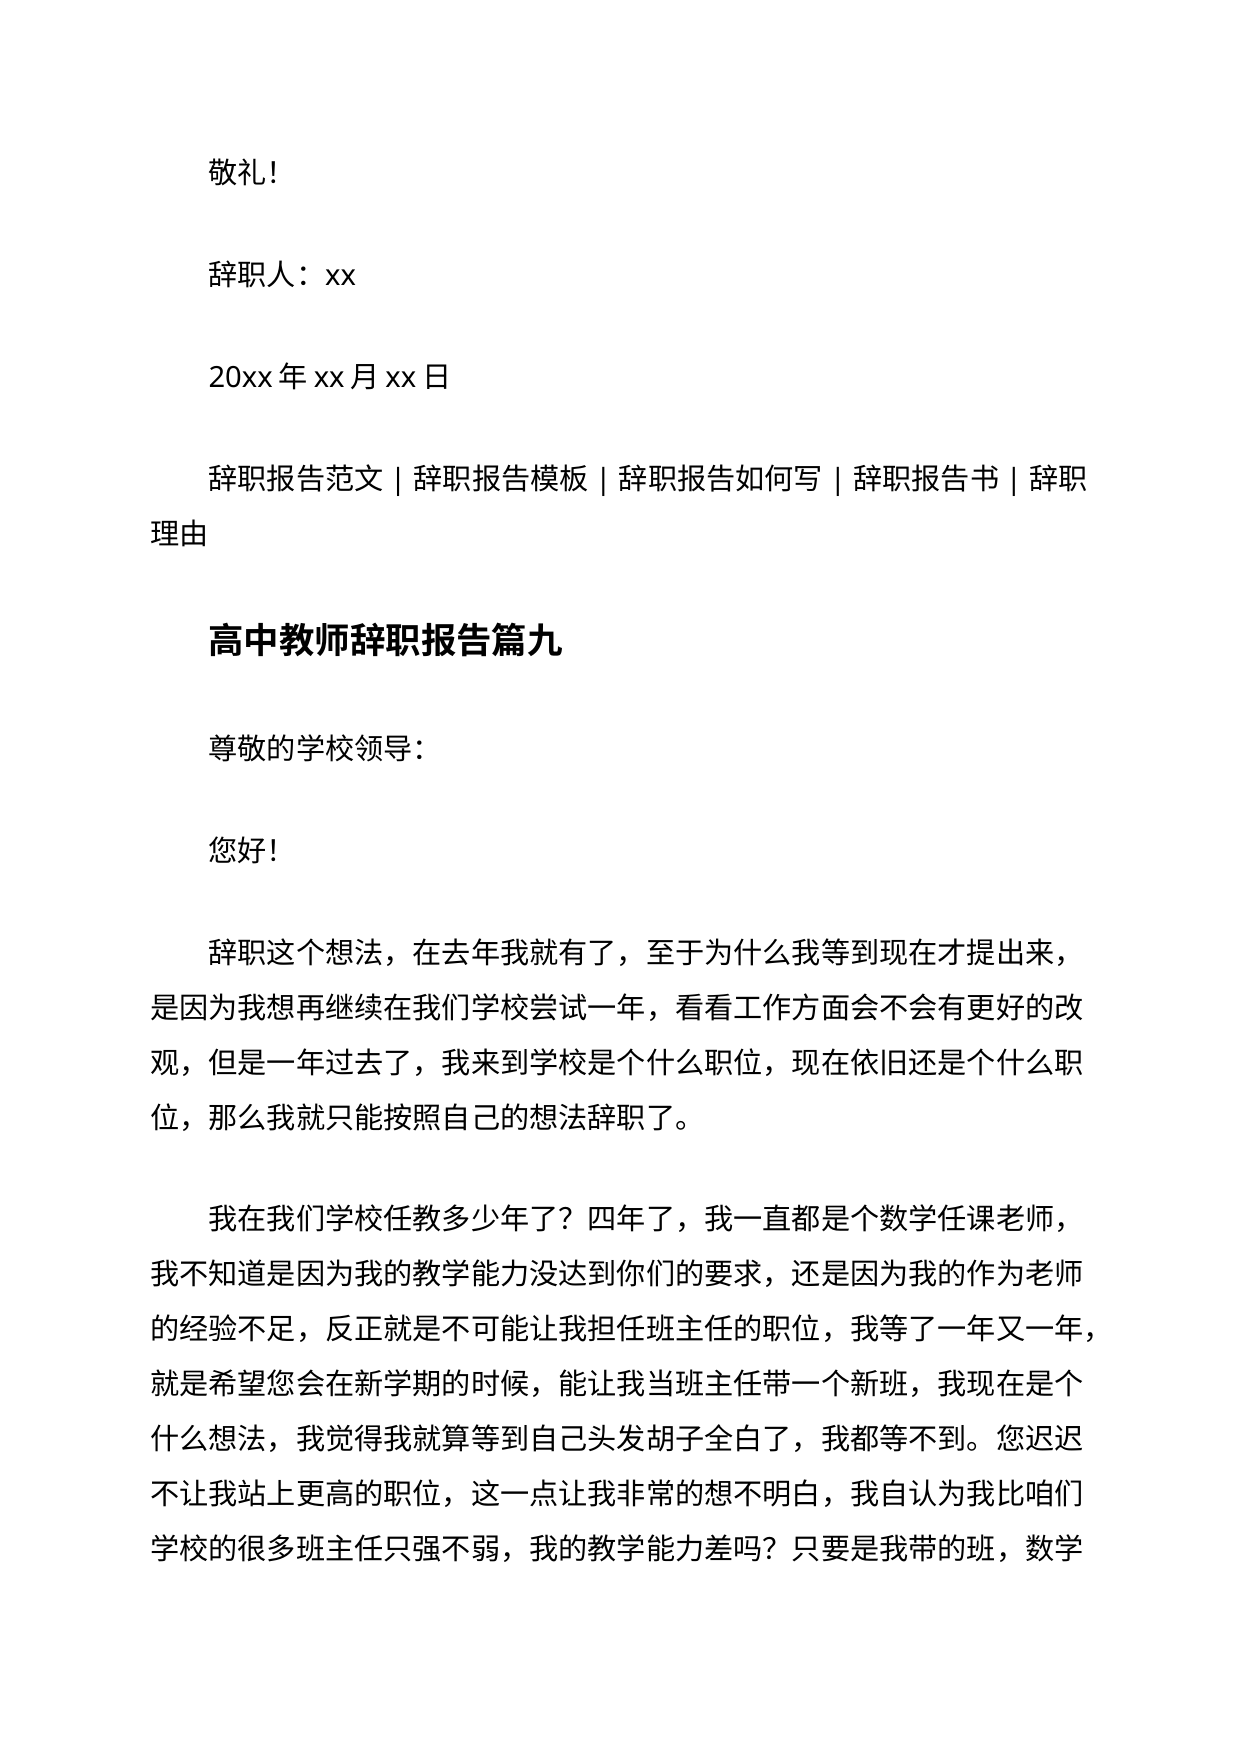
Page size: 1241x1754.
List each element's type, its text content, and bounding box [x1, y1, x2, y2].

text 辞职报告范文 | 辞职报告模板 | 辞职报告如何写 | 辞职报告书 | 辞职理由 [150, 456, 1090, 553]
text 您好！ [150, 828, 1090, 870]
text 辞职人：xx [150, 252, 1090, 294]
text 尊敬的学校领导： [150, 726, 1090, 768]
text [150, 1196, 1090, 1568]
text 20xx年xx月xx日 [150, 354, 1090, 396]
text 高中教师辞职报告篇九 [150, 612, 1090, 664]
text 辞职这个想法，在去年我就有了，至于为什么我等到现在才提出来，是因为我想再继续在我们学校尝试一年，看看工作方面会不会有更好的改观，但是一年过去了，我来到学校是个什么职位，现在依旧还是个什么职位，那么我就只能按照自己的想法辞职了。 [150, 929, 1090, 1136]
text 敬礼！ [150, 150, 1090, 192]
